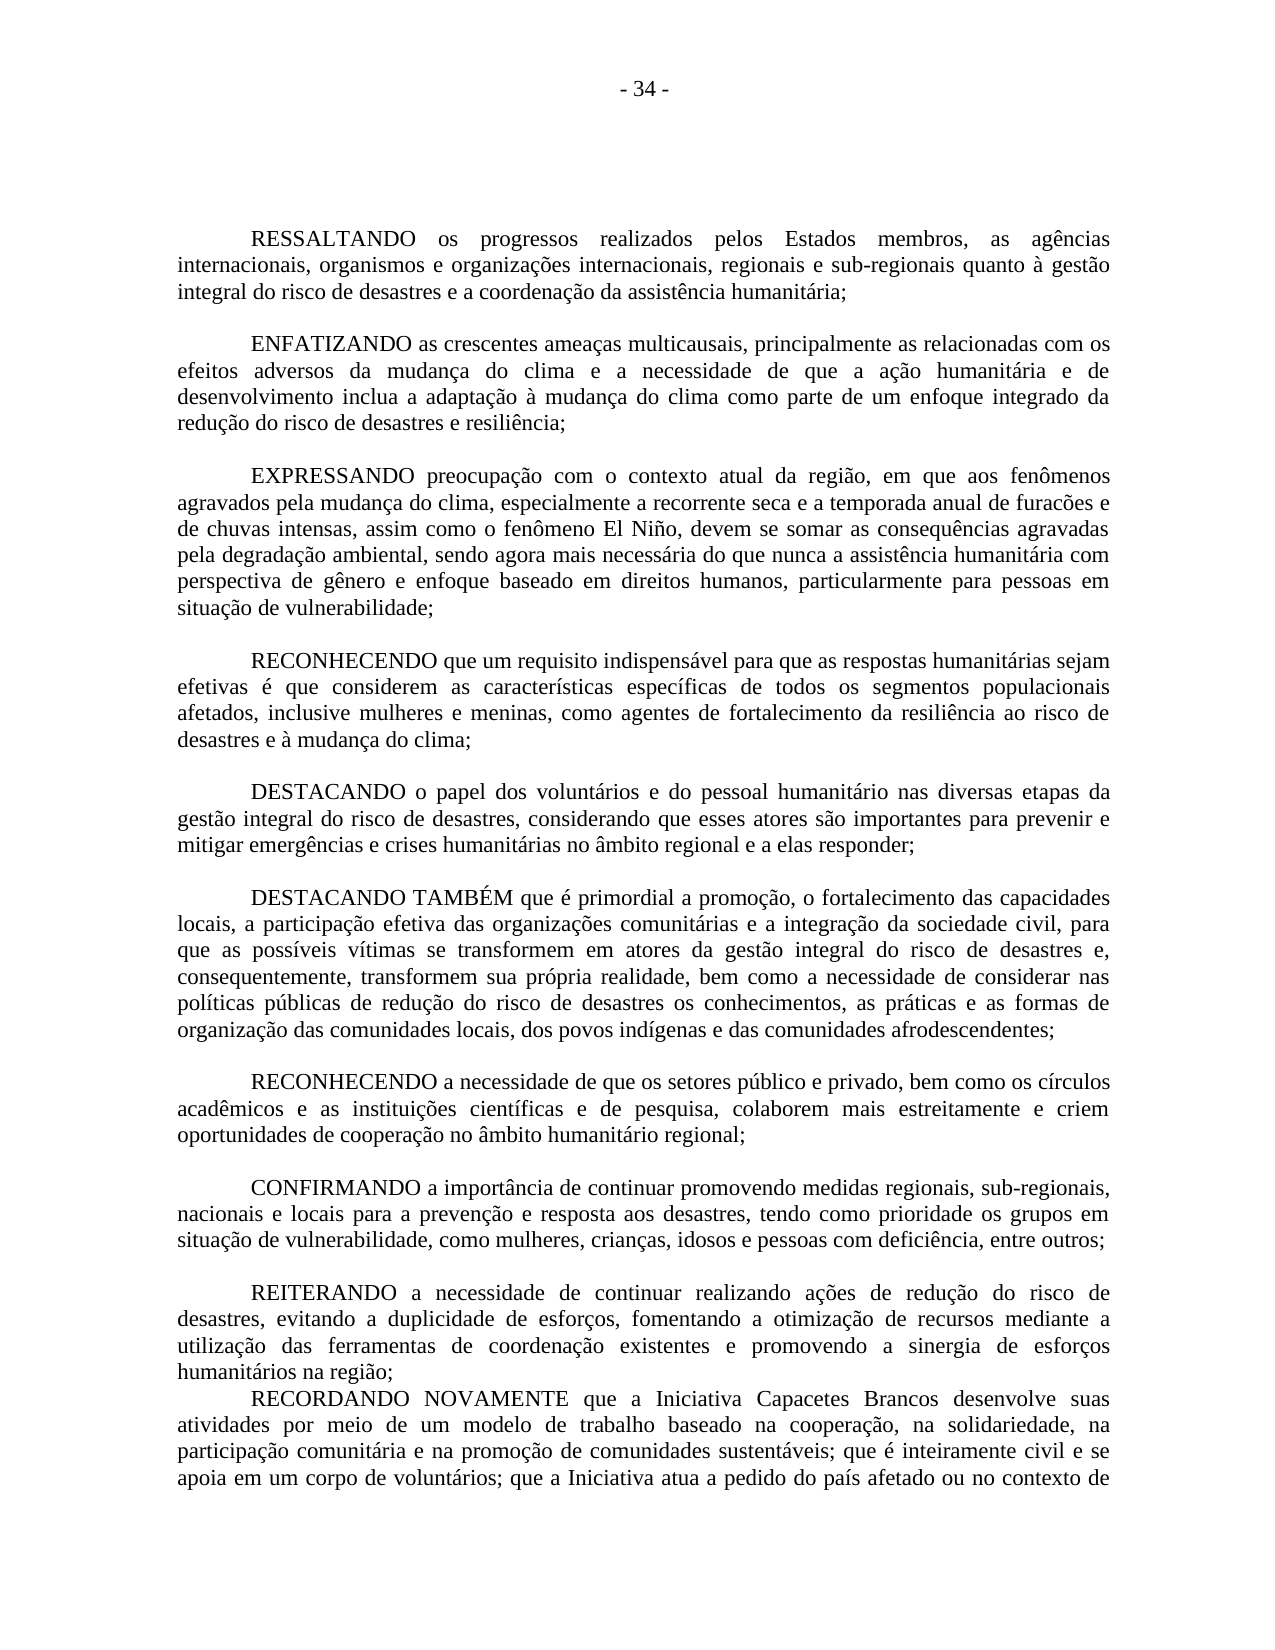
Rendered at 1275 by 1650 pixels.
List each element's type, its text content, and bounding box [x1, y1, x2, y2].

text REITERANDO a necessidade de continuar realizando ações de redução do risco de desastres, evitando a duplicidade de esforços, fomentando a otimização de recursos mediante a utilização das ferramentas de coordenação existentes e promovendo a sinergia de esforços humanitários na região; [177, 1279, 1111, 1384]
text DESTACANDO TAMBÉM que é primordial a promoção, o fortalecimento das capacidades locais, a participação efetiva das organizações comunitárias e a integração da sociedade civil, para que as possíveis vítimas se transformem em atores da gestão integral do risco de desastres e, consequentemente, transformem sua própria realidade, bem como a necessidade de considerar nas políticas públicas de redução do risco de desastres os conhecimentos, as práticas e as formas de organização das comunidades locais, dos povos indígenas e das comunidades afrodescendentes; [177, 884, 1111, 1042]
text CONFIRMANDO a importância de continuar promovendo medidas regionais, sub-regionais, nacionais e locais para a prevenção e resposta aos desastres, tendo como prioridade os grupos em situação de vulnerabilidade, como mulheres, crianças, idosos e pessoas com deficiência, entre outros; [177, 1174, 1111, 1253]
text RECONHECENDO a necessidade de que os setores público e privado, bem como os círculos acadêmicos e as instituições científicas e de pesquisa, colaborem mais estreitamente e criem oportunidades de cooperação no âmbito humanitário regional; [177, 1068, 1111, 1147]
text EXPRESSANDO preocupação com o contexto atual da região, em que aos fenômenos agravados pela mudança do clima, especialmente a recorrente seca e a temporada anual de furacões e de chuvas intensas, assim como o fenômeno El Niño, devem se somar as consequências agravadas pela degradação ambiental, sendo agora mais necessária do que nunca a assistência humanitária com perspectiva de gênero e enfoque baseado em direitos humanos, particularmente para pessoas em situação de vulnerabilidade; [177, 462, 1111, 620]
text RESSALTANDO os progressos realizados pelos Estados membros, as agências internacionais, organismos e organizações internacionais, regionais e sub-regionais quanto à gestão integral do risco de desastres e a coordenação da assistência humanitária; [177, 225, 1111, 304]
text DESTACANDO o papel dos voluntários e do pessoal humanitário nas diversas etapas da gestão integral do risco de desastres, considerando que esses atores são importantes para prevenir e mitigar emergências e crises humanitárias no âmbito regional e a elas responder; [177, 778, 1111, 857]
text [177, 1384, 1111, 1490]
text ENFATIZANDO as crescentes ameaças multicausais, principalmente as relacionadas com os efeitos adversos da mudança do clima e a necessidade de que a ação humanitária e de desenvolvimento inclua a adaptação à mudança do clima como parte de um enfoque integrado da redução do risco de desastres e resiliência; [177, 330, 1111, 436]
text RECONHECENDO que um requisito indispensável para que as respostas humanitárias sejam efetivas é que considerem as características específicas de todos os segmentos populacionais afetados, inclusive mulheres e meninas, como agentes de fortalecimento da resiliência ao risco de desastres e à mudança do clima; [177, 647, 1111, 752]
